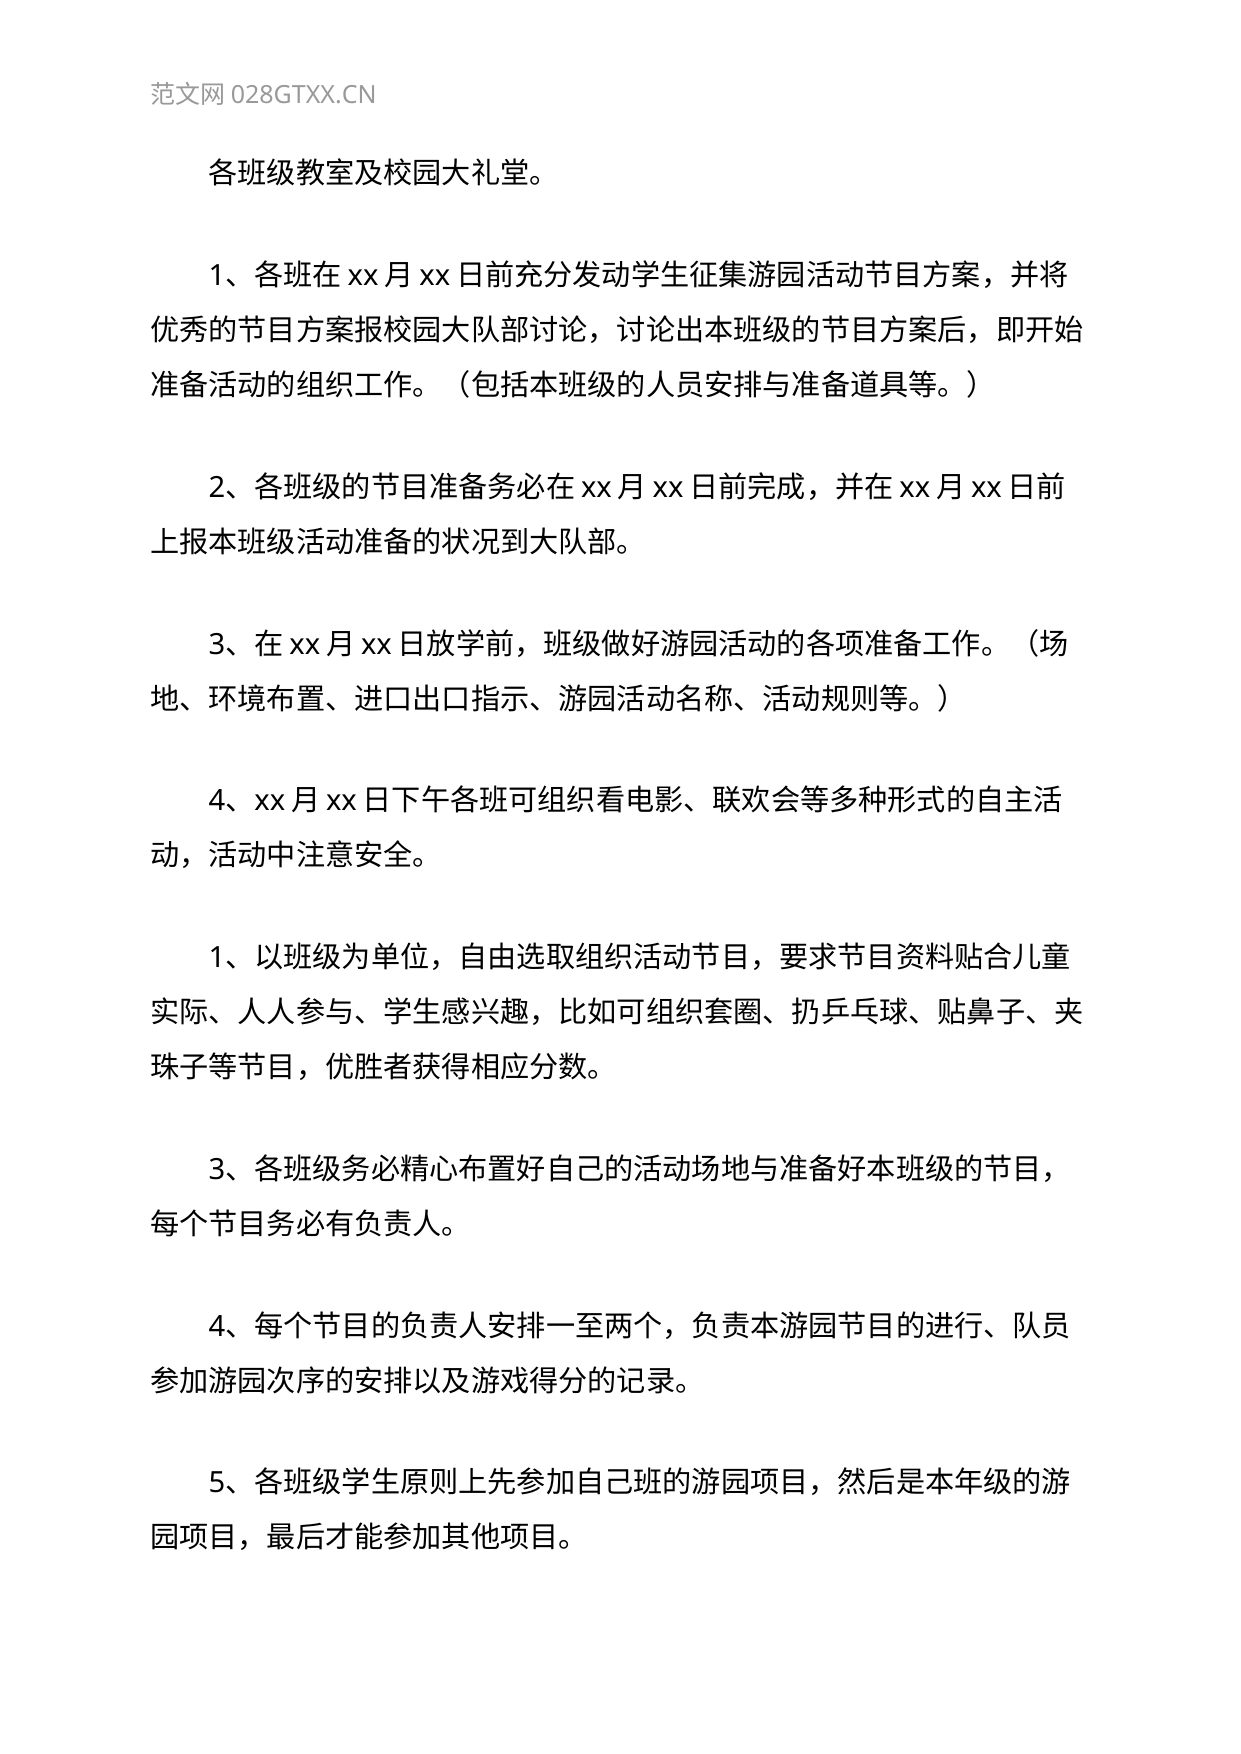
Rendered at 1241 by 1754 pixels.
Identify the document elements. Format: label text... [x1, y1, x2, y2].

text 2、各班级的节目准备务必在xx月xx日前完成，并在xx月xx日前上报本班级活动准备的状况到大队部。 [150, 463, 1090, 561]
text 3、在xx月xx日放学前，班级做好游园活动的各项准备工作。（场地、环境布置、进口出口指示、游园活动名称、活动规则等。） [150, 620, 1090, 717]
text 4、xx月xx日下午各班可组织看电影、联欢会等多种形式的自主活动，活动中注意安全。 [150, 777, 1090, 874]
text 3、各班级务必精心布置好自己的活动场地与准备好本班级的节目，每个节目务必有负责人。 [150, 1145, 1090, 1243]
text 1、以班级为单位，自由选取组织活动节目，要求节目资料贴合儿童实际、人人参与、学生感兴趣，比如可组织套圈、扔乒乓球、贴鼻子、夹珠子等节目，优胜者获得相应分数。 [150, 934, 1090, 1086]
text 各班级教室及校园大礼堂。 [150, 150, 1090, 192]
text 4、每个节目的负责人安排一至两个，负责本游园节目的进行、队员参加游园次序的安排以及游戏得分的记录。 [150, 1302, 1090, 1399]
text 1、各班在xx月xx日前充分发动学生征集游园活动节目方案，并将优秀的节目方案报校园大队部讨论，讨论出本班级的节目方案后，即开始准备活动的组织工作。（包括本班级的人员安排与准备道具等。） [150, 252, 1090, 404]
text 5、各班级学生原则上先参加自己班的游园项目，然后是本年级的游园项目，最后才能参加其他项目。 [150, 1459, 1090, 1556]
